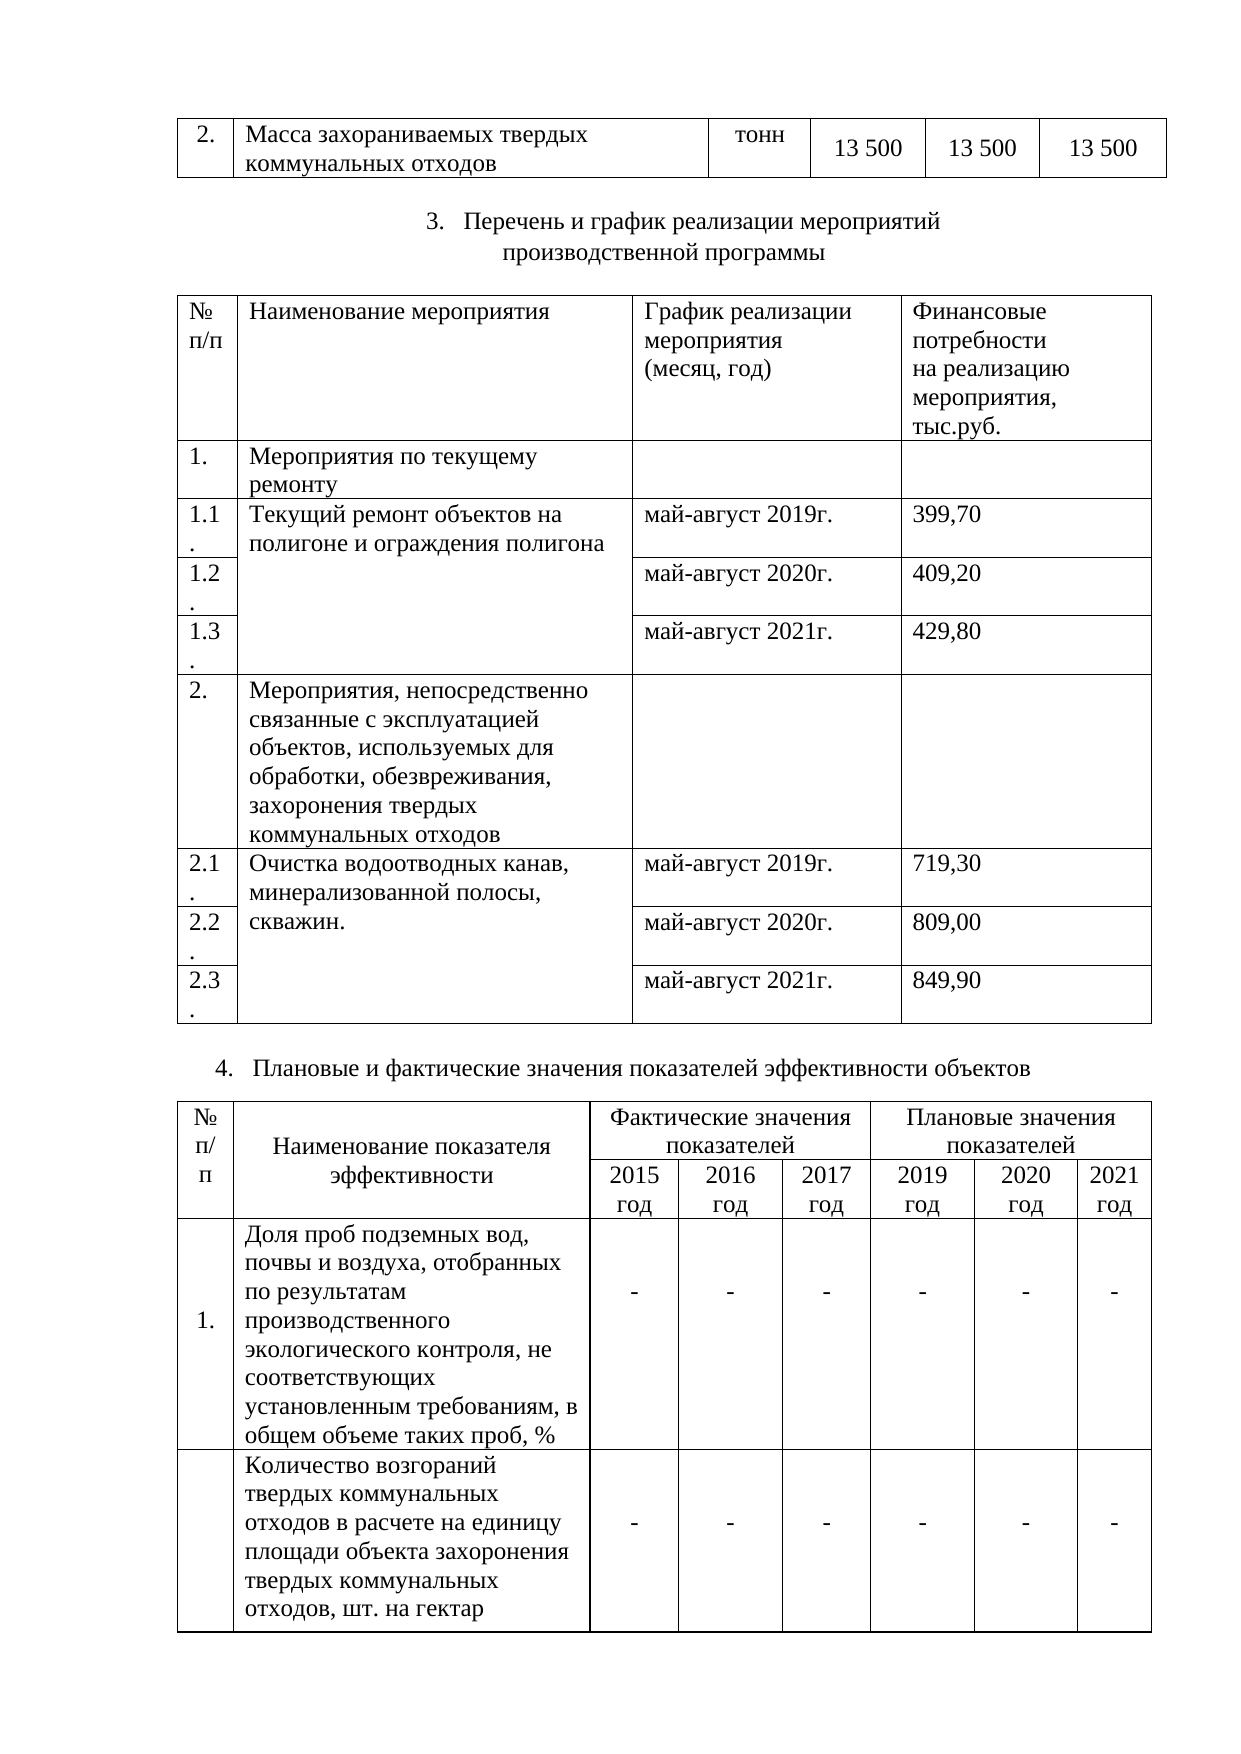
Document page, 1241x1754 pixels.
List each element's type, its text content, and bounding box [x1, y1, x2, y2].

table_cell 399,70 [902, 499, 1151, 557]
table_cell 1.2. [178, 558, 237, 615]
table_header График реализации мероприятия (месяц, год) [633, 296, 901, 440]
table_cell 2019 год [871, 1160, 974, 1218]
table_cell 1. [178, 441, 237, 498]
table_cell - [679, 1450, 782, 1631]
table_cell - [975, 1219, 1077, 1449]
table_cell - [783, 1450, 870, 1631]
table_cell 2020 год [975, 1160, 1077, 1218]
table_cell - [1078, 1450, 1151, 1631]
list Плановые и фактические значения показателей эффективности объектов [215, 1053, 1152, 1082]
table_cell 409,20 [902, 558, 1151, 615]
table_cell 13 500 [1040, 119, 1166, 177]
table_cell Мероприятия по текущему ремонту [238, 441, 632, 498]
table_header Финансовые потребности на реализацию мероприятия, тыс.руб. [902, 296, 1151, 440]
table_cell тонн [709, 119, 810, 177]
table_cell Масса захораниваемых твердых коммунальных отходов [234, 119, 708, 177]
table_cell Мероприятия, непосредственно связанные с эксплуатацией объектов, используемых для обработки, обезвреживания, захоронения твердых коммунальных отходов [238, 675, 632, 847]
table_cell - [1078, 1219, 1151, 1449]
table_cell 2. [178, 119, 233, 177]
table_cell - [783, 1219, 870, 1449]
table_header Фактические значения показателей [591, 1102, 870, 1159]
table_cell [902, 675, 1151, 847]
table_cell 2.3. [178, 966, 237, 1023]
table_cell - [975, 1450, 1077, 1631]
table_cell - [871, 1219, 974, 1449]
table_cell май-август 2019г. [633, 849, 901, 906]
table_cell 719,30 [902, 849, 1151, 906]
table_cell [633, 441, 901, 498]
table_cell 13 500 [926, 119, 1039, 177]
table_cell 2.2. [178, 907, 237, 964]
table_cell [633, 675, 901, 847]
table_cell 2017 год [783, 1160, 870, 1218]
table_cell - [871, 1450, 974, 1631]
table_cell 849,90 [902, 966, 1151, 1023]
table_cell май-август 2021г. [633, 966, 901, 1023]
table_cell [902, 441, 1151, 498]
table_cell май-август 2019г. [633, 499, 901, 557]
table_cell Количество возгораний твердых коммунальных отходов в расчете на единицу площади объекта захоронения твердых коммунальных отходов, шт. на гектар [234, 1450, 589, 1631]
table_cell Очистка водоотводных канав, минерализованной полосы, скважин. [238, 849, 632, 1023]
table_header Плановые значения показателей [871, 1102, 1151, 1159]
table_cell 2015 год [591, 1160, 678, 1218]
table_header Наименование показателя эффективности [234, 1102, 589, 1218]
table_cell май-август 2020г. [633, 907, 901, 964]
table_header Наименование мероприятия [238, 296, 632, 440]
table_cell 809,00 [902, 907, 1151, 964]
table_cell май-август 2020г. [633, 558, 901, 615]
table_cell 1.3. [178, 616, 237, 674]
table_cell 1.1. [178, 499, 237, 557]
list производственной программы [252, 237, 1152, 266]
table_cell 1. [178, 1219, 233, 1449]
table_header № п/п [178, 1102, 233, 1218]
table_cell май-август 2021г. [633, 616, 901, 674]
table_cell 429,80 [902, 616, 1151, 674]
table_cell - [591, 1219, 678, 1449]
list Перечень и график реализации мероприятий [215, 206, 1152, 235]
table_cell 2021 год [1078, 1160, 1151, 1218]
table_cell 2016 год [679, 1160, 782, 1218]
table_cell - [591, 1450, 678, 1631]
table_cell 2.1. [178, 849, 237, 906]
table_cell [178, 1450, 233, 1631]
table_cell - [679, 1219, 782, 1449]
table_cell Текущий ремонт объектов на полигоне и ограждения полигона [238, 499, 632, 674]
table_cell 2. [178, 675, 237, 847]
table_header № п/п [178, 296, 237, 440]
table_cell Доля проб подземных вод, почвы и воздуха, отобранных по результатам производственного экологического контроля, не соответствующих установленным требованиям, в общем объеме таких проб, % [234, 1219, 589, 1449]
table_cell 13 500 [811, 119, 925, 177]
